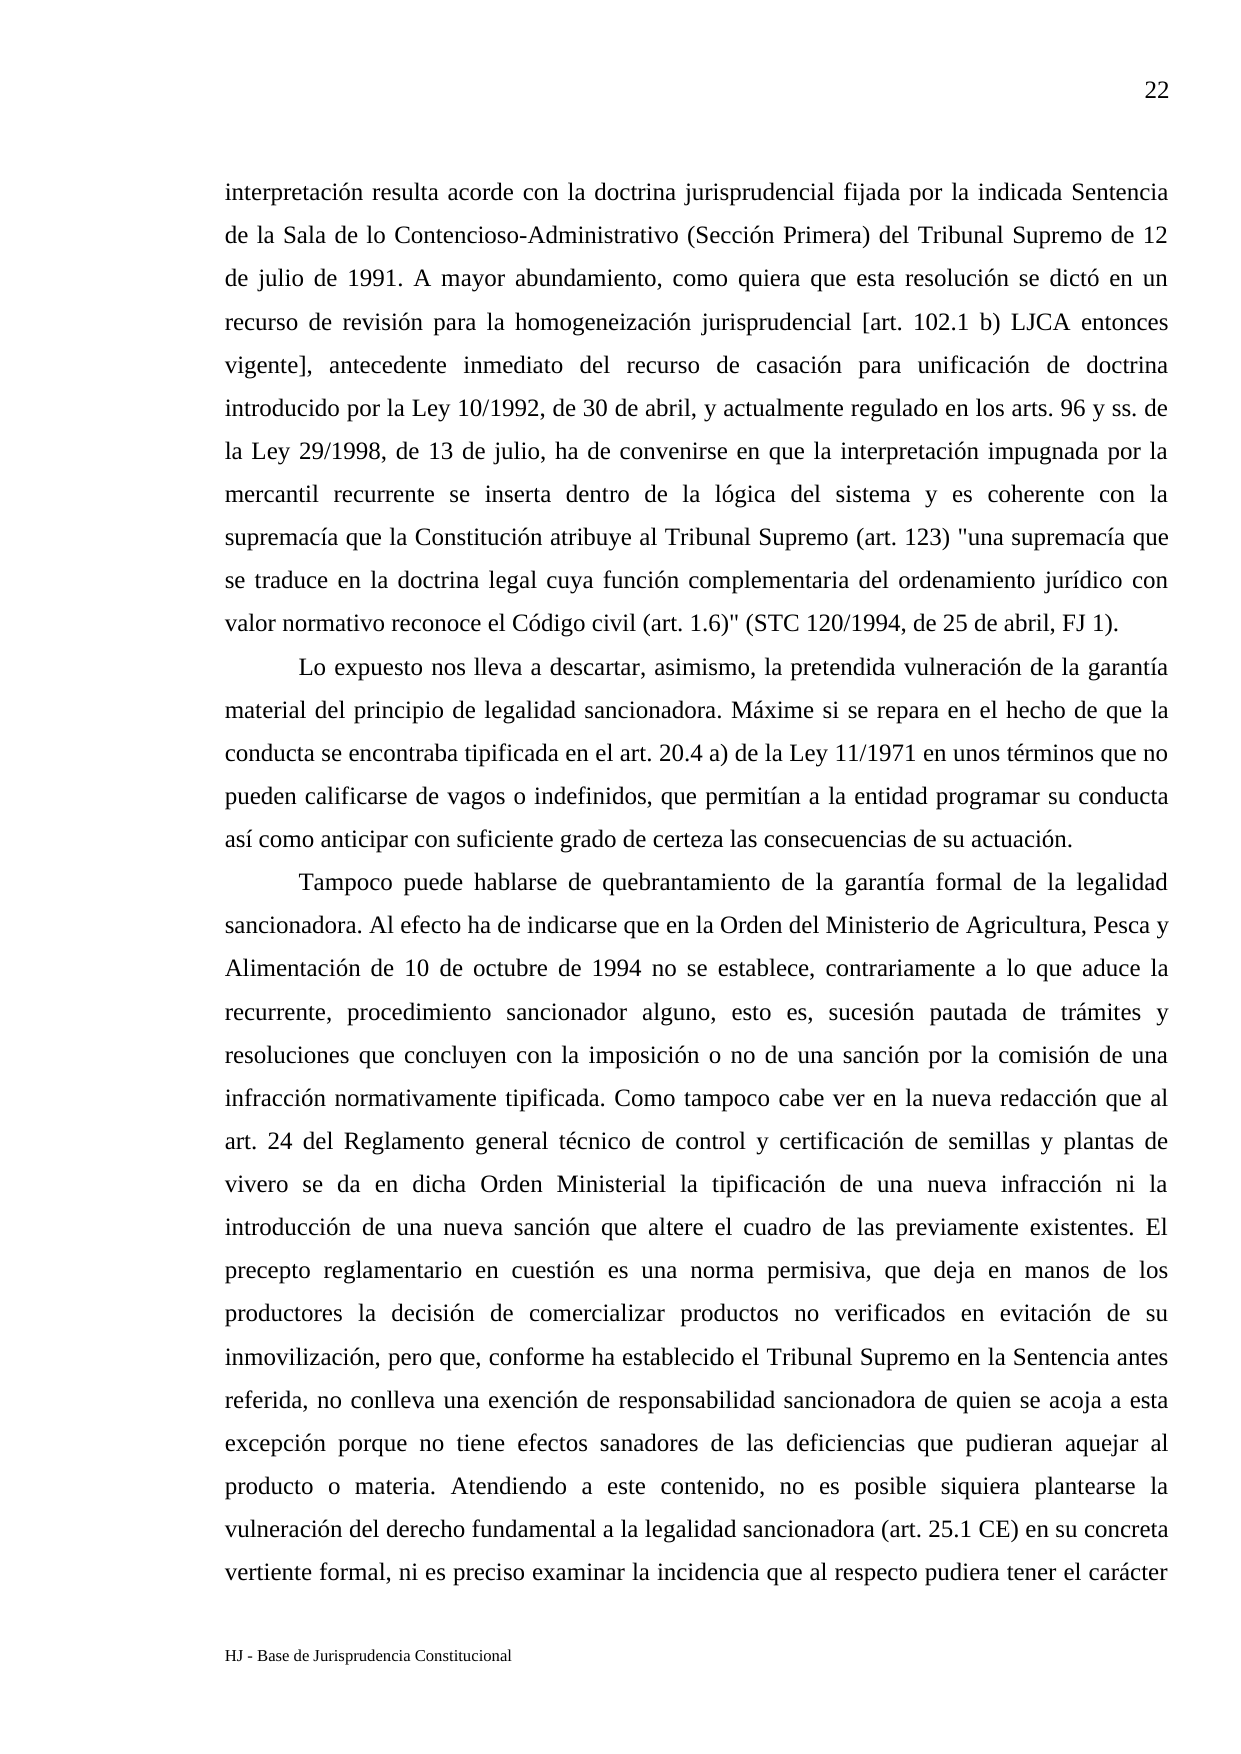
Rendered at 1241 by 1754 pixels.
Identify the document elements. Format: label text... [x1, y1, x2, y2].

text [224, 867, 1169, 1586]
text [224, 177, 1169, 637]
text Lo expuesto nos lleva a descartar, asimismo, la pretendida vulneración de la garantía material del principio de legalidad sancionadora. Máxime si se repara en el hecho de que la conducta se encontraba tipificada en el art. 20.4 a) de la Ley 11/1971 en unos términos que no pueden calificarse de vagos o indefinidos, que permitían a la entidad programar su conducta así como anticipar con suficiente grado de certeza las consecuencias de su actuación. [224, 652, 1169, 853]
